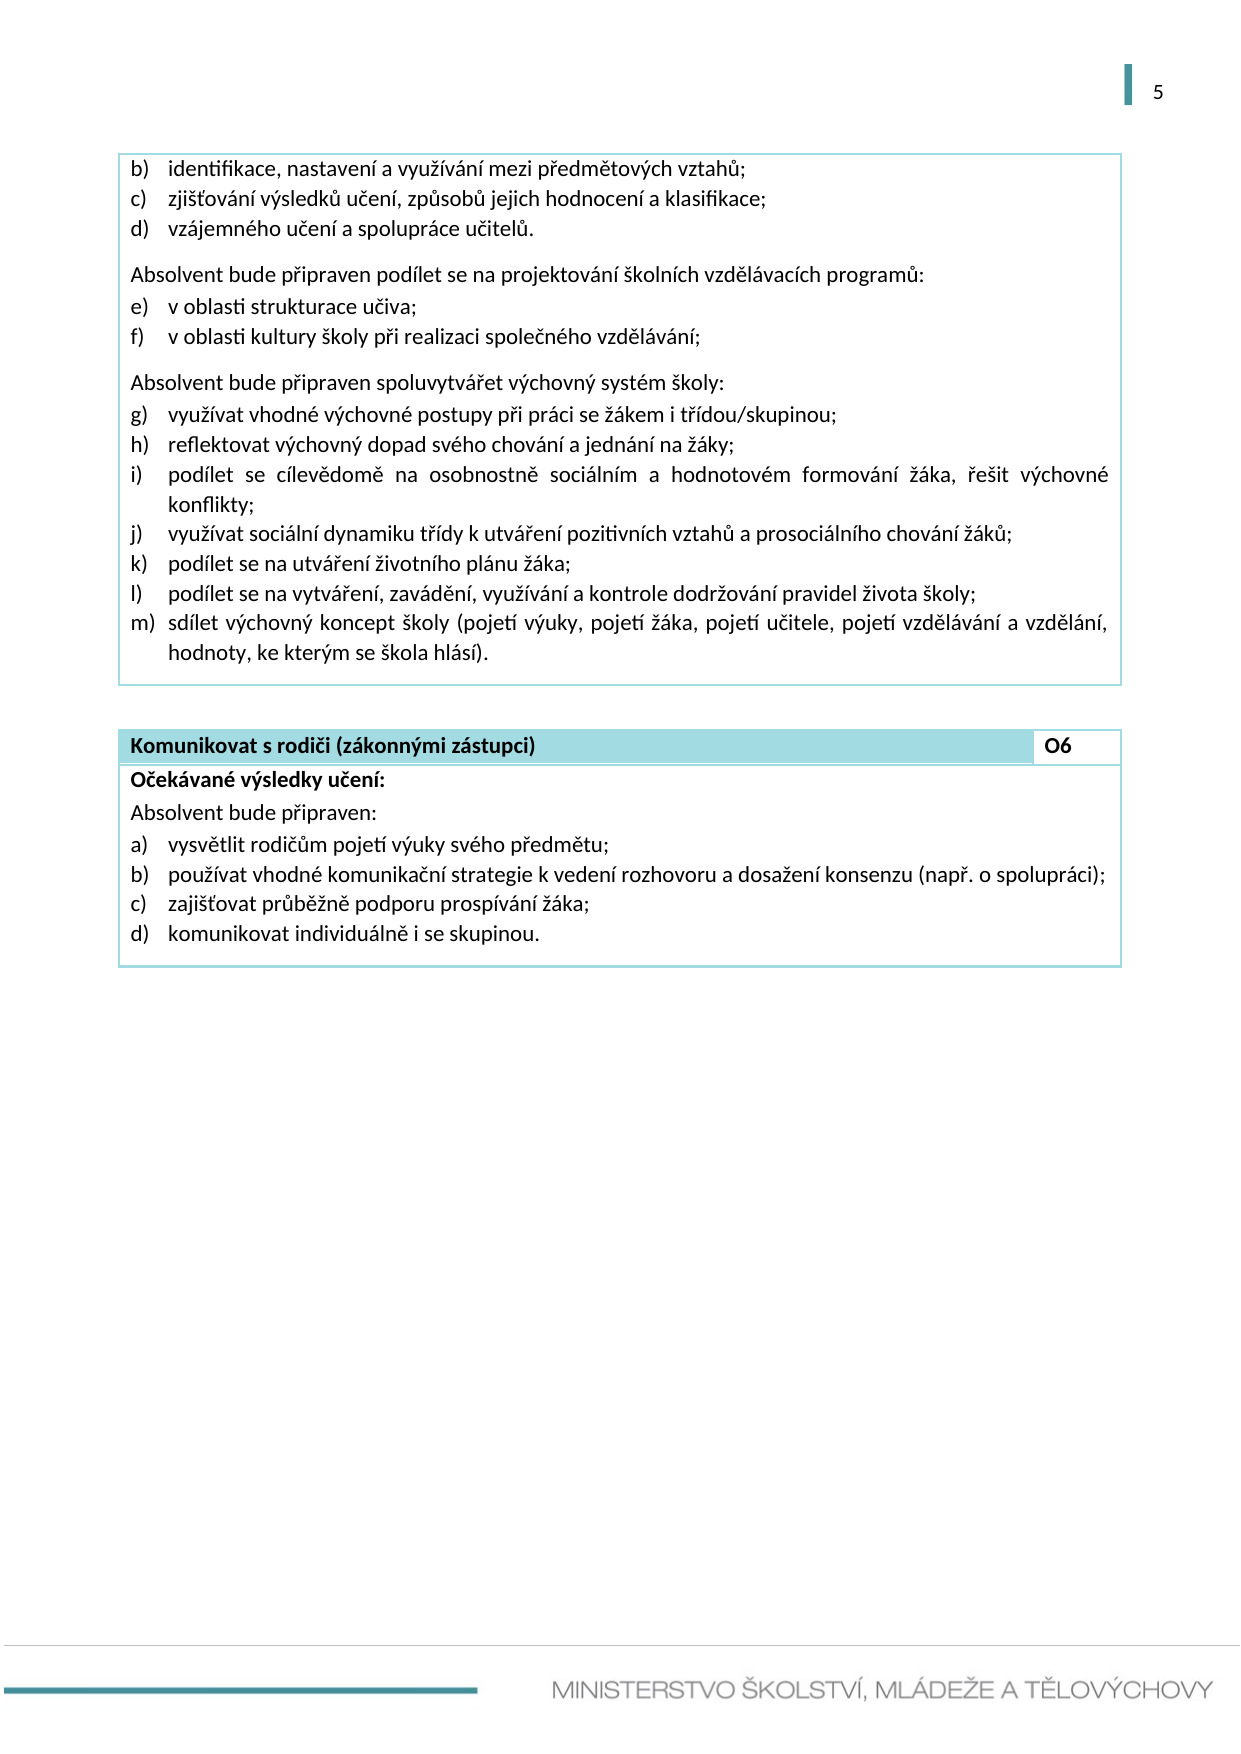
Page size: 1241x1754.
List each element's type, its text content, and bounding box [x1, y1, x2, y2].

picture [1110, 64, 1193, 122]
table_header O6 [1034, 731, 1120, 763]
picture [3, 1645, 1240, 1726]
table_header Komunikovat s rodiči (zákonnými zástupci) [120, 731, 1032, 763]
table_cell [120, 155, 1120, 684]
table_cell Očekávané výsledky učení: Absolvent bude připraven: vysvětlit rodičům pojetí výuky svého předmětu; používat vhodné komunikační strategie k vedení rozhovoru a dosažení konsenzu (např. o spolupráci); zajišťovat průběžně podporu prospívání žáka; komunikovat individuálně i se skupinou. [120, 766, 1120, 965]
